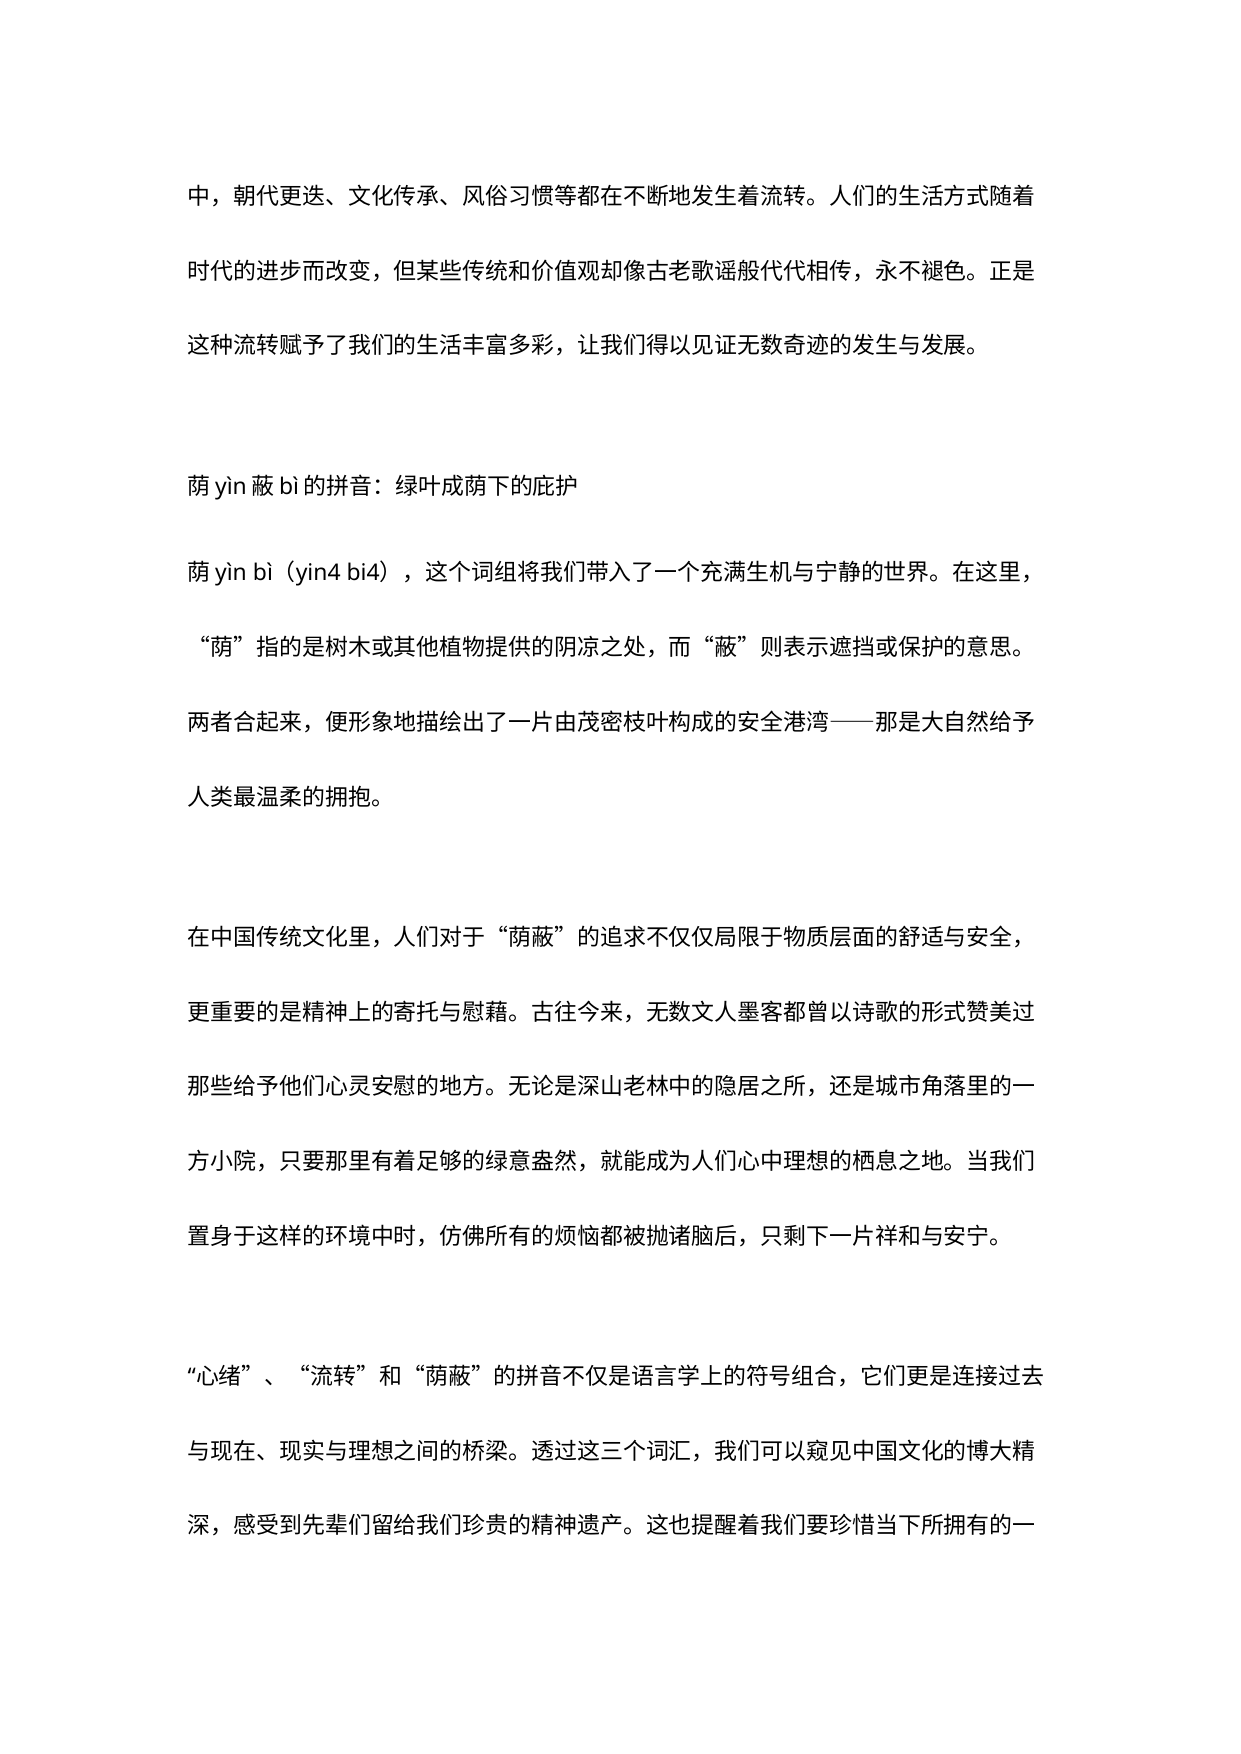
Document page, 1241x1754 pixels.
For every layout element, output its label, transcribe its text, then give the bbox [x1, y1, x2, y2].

text 荫yìn bì（yin4 bi4），这个词组将我们带入了一个充满生机与宁静的世界。在这里，“荫”指的是树木或其他植物提供的阴凉之处，而“蔽”则表示遮挡或保护的意思。两者合起来，便形象地描绘出了一片由茂密枝叶构成的安全港湾——那是大自然给予人类最温柔的拥抱。 [187, 538, 1053, 827]
text 荫yìn蔽bì的拼音：绿叶成荫下的庇护 [187, 452, 1053, 517]
text 在中国传统文化里，人们对于“荫蔽”的追求不仅仅局限于物质层面的舒适与安全，更重要的是精神上的寄托与慰藉。古往今来，无数文人墨客都曾以诗歌的形式赞美过那些给予他们心灵安慰的地方。无论是深山老林中的隐居之所，还是城市角落里的一方小院，只要那里有着足够的绿意盎然，就能成为人们心中理想的栖息之地。当我们置身于这样的环境中时，仿佛所有的烦恼都被抛诸脑后，只剩下一片祥和与安宁。 [187, 903, 1053, 1267]
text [187, 1342, 1053, 1556]
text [187, 162, 1053, 376]
